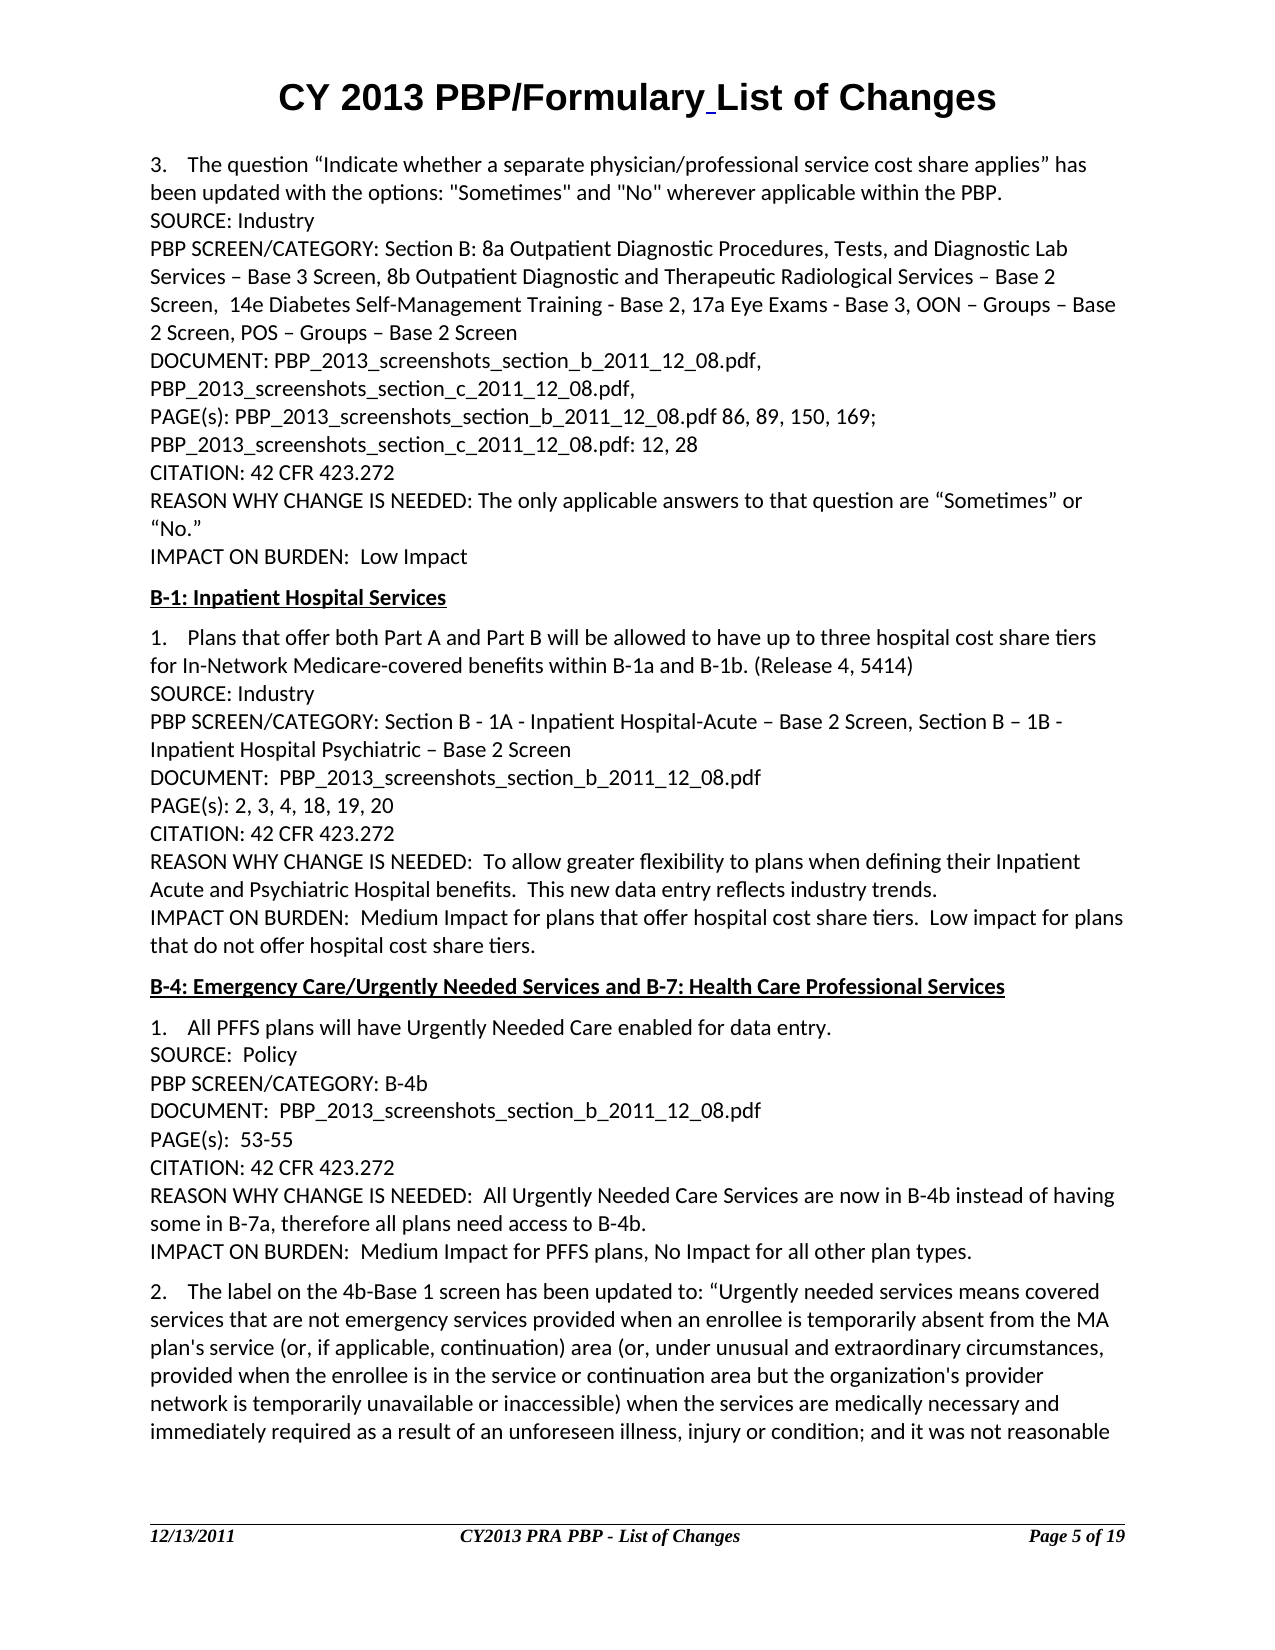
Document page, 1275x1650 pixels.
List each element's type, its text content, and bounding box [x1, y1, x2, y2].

text CITATION: 42 CFR 423.272 [150, 1153, 1125, 1181]
text PBP SCREEN/CATEGORY: B-4b [150, 1069, 1125, 1097]
text PBP SCREEN/CATEGORY: Section B: 8a Outpatient Diagnostic Procedures, Tests, and Diagnostic Lab Services – Base 3 Screen, 8b Outpatient Diagnostic and Therapeutic Radiological Services – Base 2 Screen, 14e Diabetes Self-Management Training - Base 2, 17a Eye Exams - Base 3, OON – Groups – Base 2 Screen, POS – Groups – Base 2 Screen [150, 234, 1125, 346]
text IMPACT ON BURDEN: Low Impact [150, 542, 1125, 570]
list All PFFS plans will have Urgently Needed Care enabled for data entry. [150, 1013, 1125, 1041]
text CITATION: 42 CFR 423.272 [150, 458, 1125, 486]
text PAGE(s): PBP_2013_screenshots_section_b_2011_12_08.pdf 86, 89, 150, 169; PBP_2013_screenshots_section_c_2011_12_08.pdf: 12, 28 [150, 402, 1125, 458]
list Plans that offer both Part A and Part B will be allowed to have up to three hospital cost share tiers for In-Network Medicare-covered benefits within B-1a and B-1b. (Release 4, 5414) [150, 623, 1125, 679]
text PAGE(s): 53-55 [150, 1125, 1125, 1153]
text SOURCE: Industry [150, 679, 1125, 707]
text REASON WHY CHANGE IS NEEDED: All Urgently Needed Care Services are now in B-4b instead of having some in B-7a, therefore all plans need access to B-4b. [150, 1181, 1125, 1237]
text CITATION: 42 CFR 423.272 [150, 819, 1125, 847]
text DOCUMENT: PBP_2013_screenshots_section_b_2011_12_08.pdf [150, 763, 1125, 791]
text IMPACT ON BURDEN: Medium Impact for PFFS plans, No Impact for all other plan types. [150, 1237, 1125, 1265]
text DOCUMENT: PBP_2013_screenshots_section_b_2011_12_08.pdf, PBP_2013_screenshots_section_c_2011_12_08.pdf, [150, 346, 1125, 402]
text IMPACT ON BURDEN: Medium Impact for plans that offer hospital cost share tiers. Low impact for plans that do not offer hospital cost share tiers. [150, 903, 1125, 959]
text PAGE(s): 2, 3, 4, 18, 19, 20 [150, 791, 1125, 819]
list The question “Indicate whether a separate physician/professional service cost share applies” has been updated with the options: "Sometimes" and "No" wherever applicable within the PBP. [150, 150, 1125, 206]
text DOCUMENT: PBP_2013_screenshots_section_b_2011_12_08.pdf [150, 1097, 1125, 1125]
text B-1: Inpatient Hospital Services [150, 583, 1125, 611]
text B-4: Emergency Care/Urgently Needed Services and B-7: Health Care Professional Services [150, 972, 1125, 1000]
text REASON WHY CHANGE IS NEEDED: The only applicable answers to that question are “Sometimes” or “No.” [150, 486, 1125, 542]
text REASON WHY CHANGE IS NEEDED: To allow greater flexibility to plans when defining their Inpatient Acute and Psychiatric Hospital benefits. This new data entry reflects industry trends. [150, 847, 1125, 903]
text SOURCE: Policy [150, 1041, 1125, 1069]
text SOURCE: Industry [150, 206, 1125, 234]
text PBP SCREEN/CATEGORY: Section B - 1A - Inpatient Hospital-Acute – Base 2 Screen, Section B – 1B - Inpatient Hospital Psychiatric – Base 2 Screen [150, 707, 1125, 763]
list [150, 1277, 1125, 1445]
